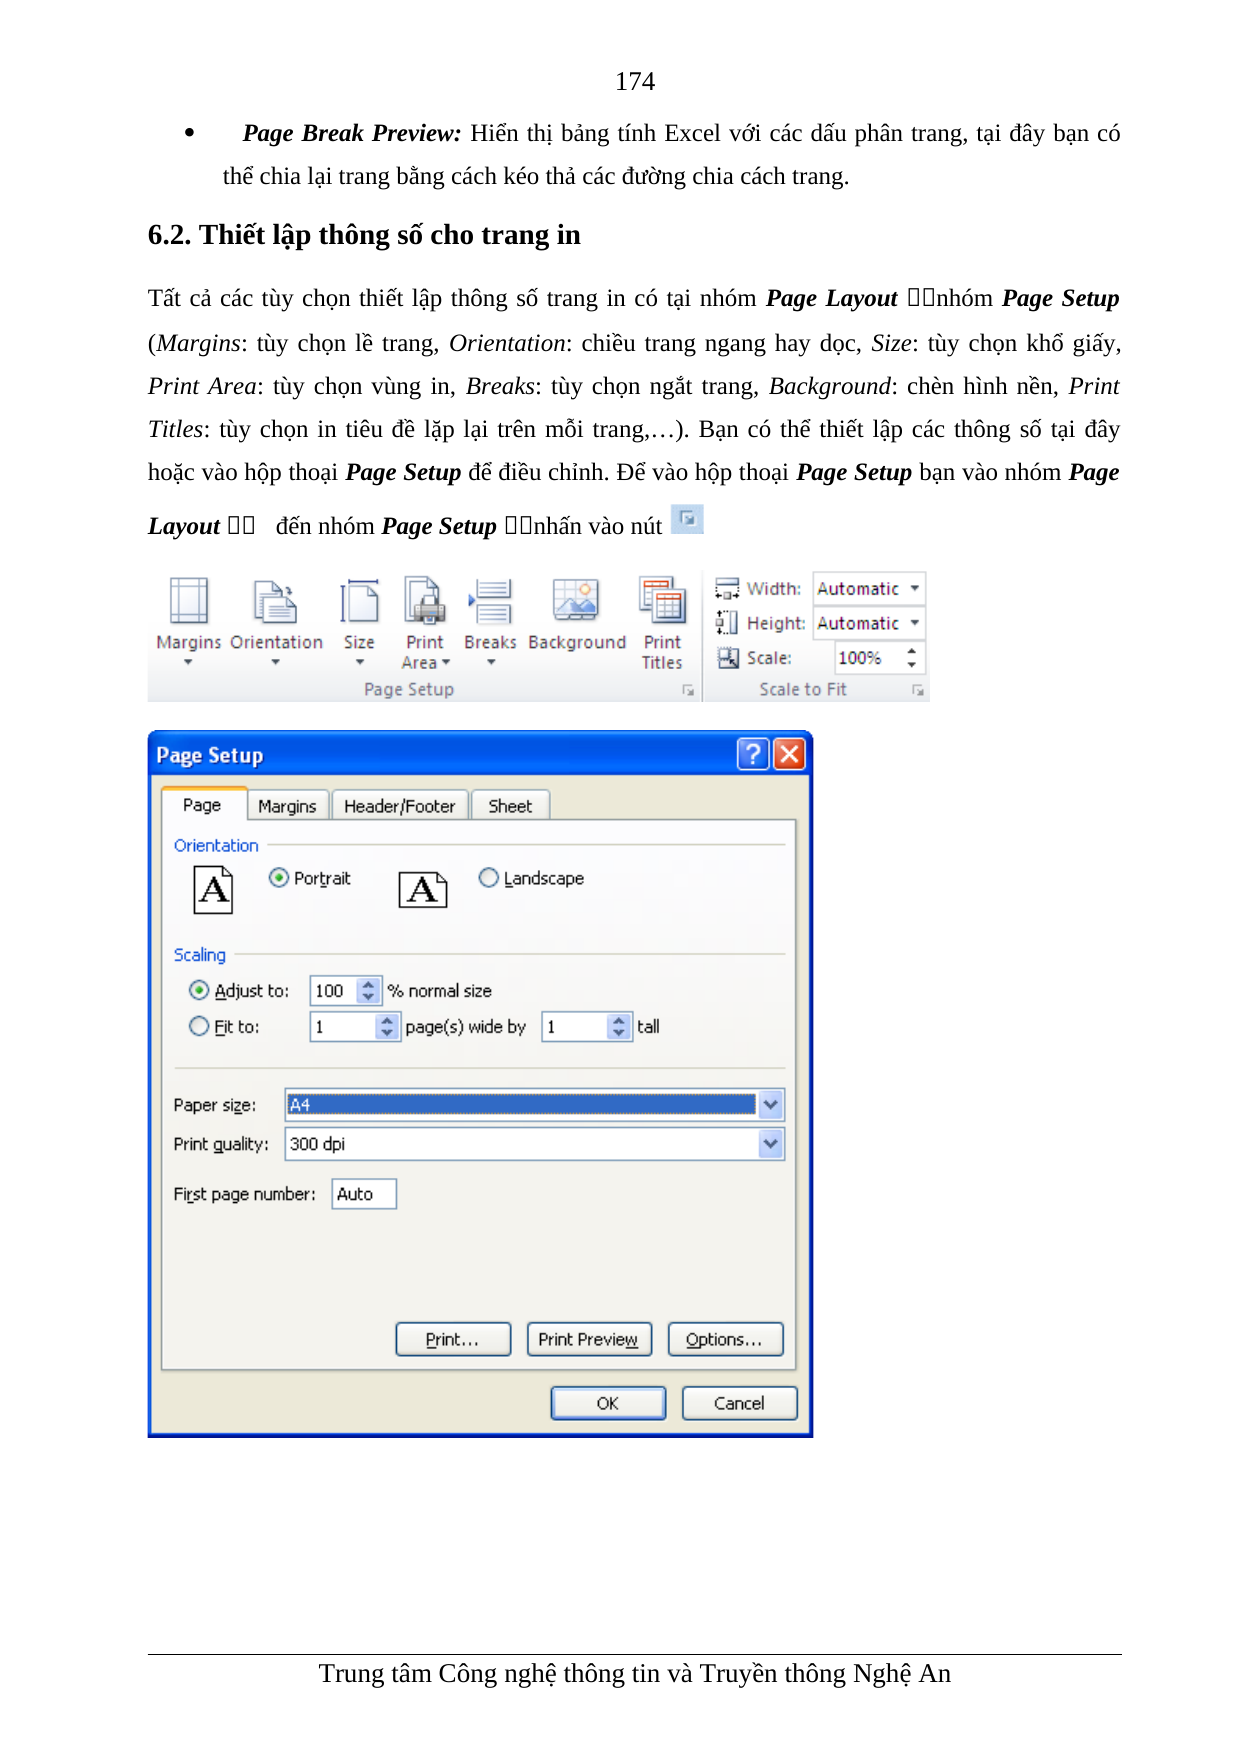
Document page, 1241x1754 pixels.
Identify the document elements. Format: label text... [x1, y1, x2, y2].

text Tất cả các tùy chọn thiết lập thông số trang in có tại nhóm Page Layout nhóm Page Setup (Margins: tùy chọn lề trang, Orientation: chiều trang ngang hay dọc, Size: tùy chọn khổ giấy, Print Area: tùy chọn vùng in, Breaks: tùy chọn ngắt trang, Background: chèn hình nền, Print Titles: tùy chọn in tiêu đề lặp lại trên mỗi trang,…). Bạn có thể thiết lập các thông số tại đây hoặc vào hộp thoại Page Setup để điều chỉnh. Để vào hộp thoại Page Setup bạn vào nhóm Page Layout đến nhóm Page Setup nhấn vào nút [148, 280, 1122, 541]
picture [668, 503, 704, 534]
picture [147, 730, 814, 1438]
subtitle 6.2. Thiết lập thông số cho trang in [148, 217, 1122, 250]
list Page Break Preview: Hiển thị bảng tính Excel với các dấu phân trang, tại đây bạn có thể chia lại trang bằng cách kéo thả các đường chia cách trang. [185, 118, 1122, 190]
picture [147, 570, 930, 702]
